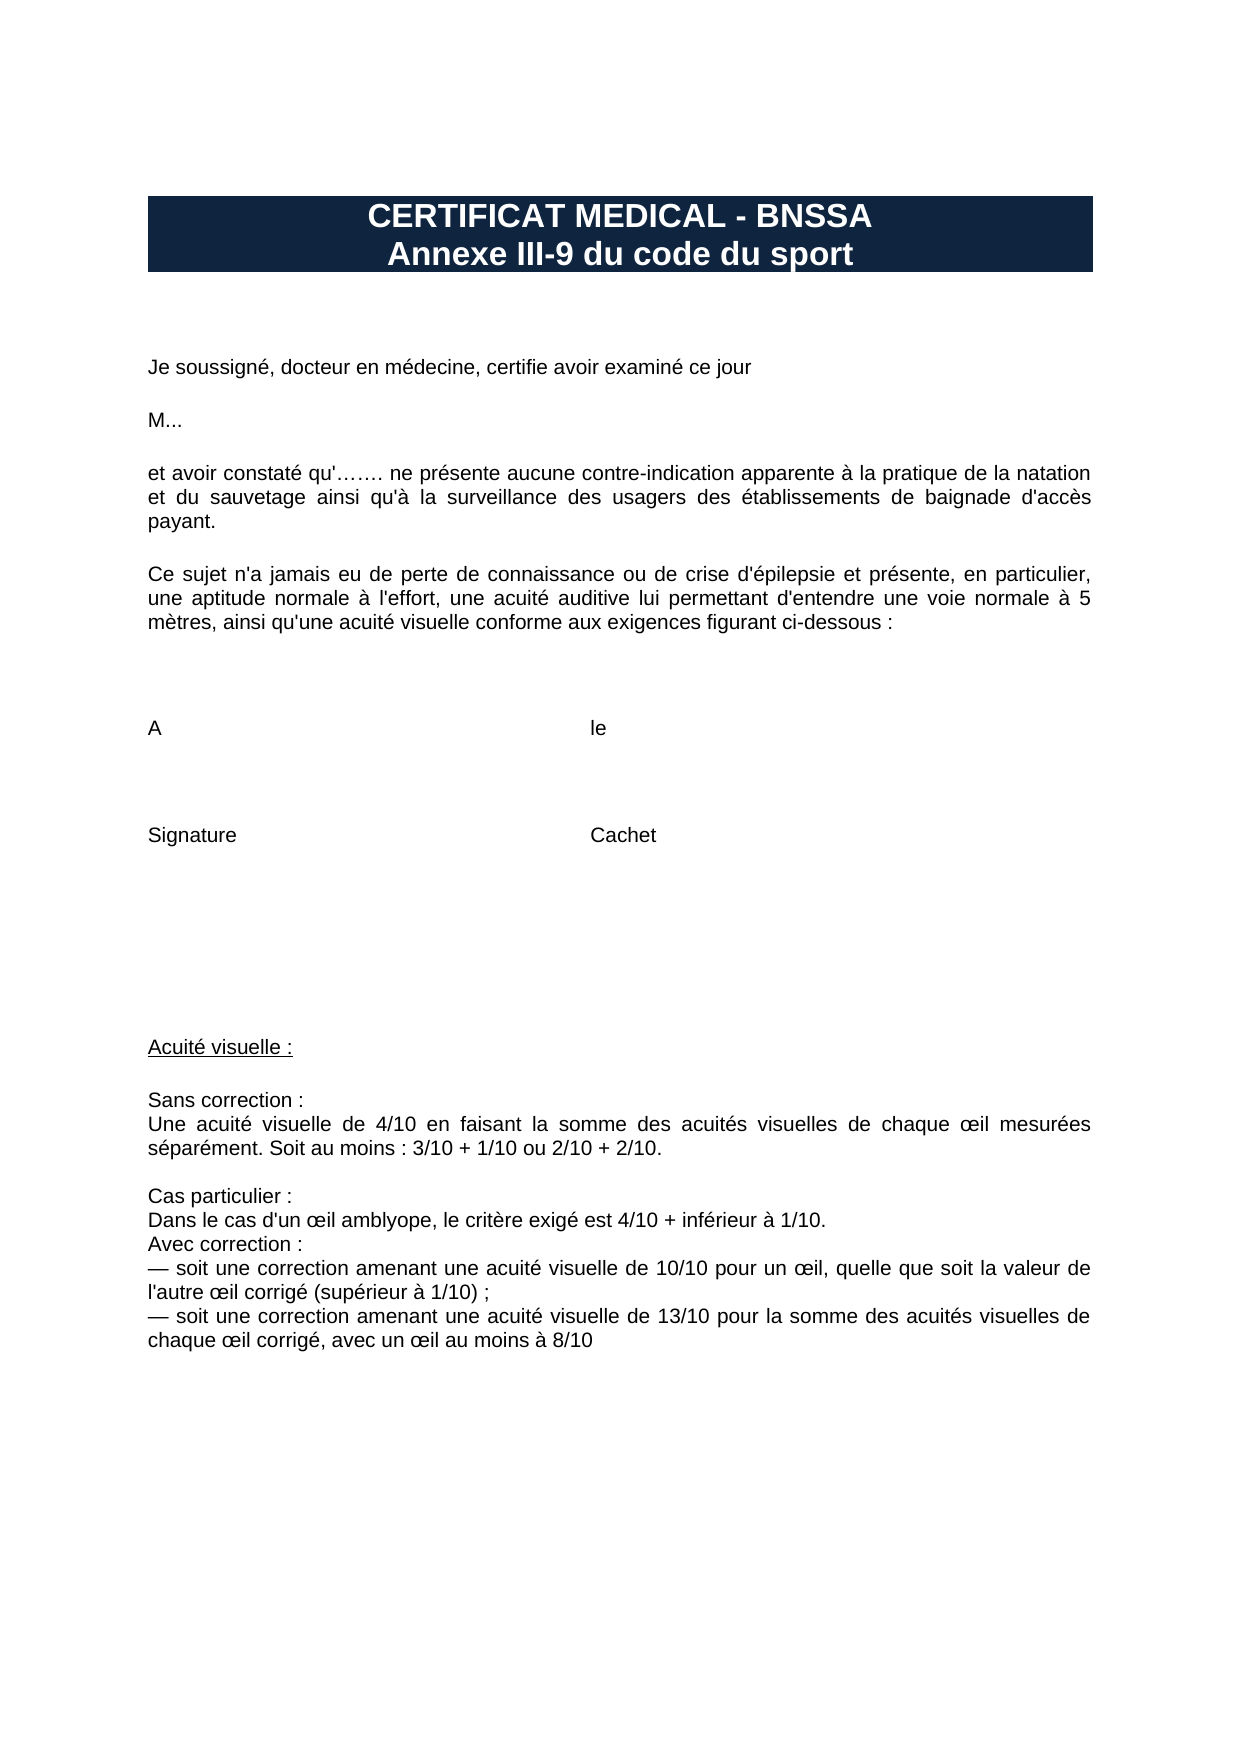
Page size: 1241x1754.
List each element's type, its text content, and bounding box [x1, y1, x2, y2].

text Cas particulier : [148, 1184, 1093, 1208]
text Ce sujet n'a jamais eu de perte de connaissance ou de crise d'épilepsie et présente, en particulier, une aptitude normale à l'effort, une acuité auditive lui permettant d'entendre une voie normale à , ainsi qu'une acuité visuelle conforme aux exigences figurant ci-dessous : [148, 562, 1093, 634]
text Annexe III-9 du code du sport [148, 234, 1093, 272]
text CERTIFICAT MEDICAL - BNSSA [148, 196, 1093, 234]
text Sans correction : [148, 1088, 1093, 1112]
text Dans le cas d'un œil amblyope, le critère exigé est 4/10 + inférieur à 1/10. [148, 1208, 1093, 1232]
text A le [148, 716, 1093, 740]
text ― soit une correction amenant une acuité visuelle de 13/10 pour la somme des acuités visuelles de chaque œil corrigé, avec un œil au moins à 8/10 [148, 1304, 1093, 1352]
text et avoir constaté qu'……. ne présente aucune contre-indication apparente à la pratique de la natation et du sauvetage ainsi qu'à la surveillance des usagers des établissements de baignade d'accès payant. [148, 461, 1093, 533]
text Signature Cachet [148, 822, 1093, 846]
text Une acuité visuelle de 4/10 en faisant la somme des acuités visuelles de chaque œil mesurées séparément. Soit au moins : 3/10 + 1/10 ou 2/10 + 2/10. [148, 1112, 1093, 1160]
text ― soit une correction amenant une acuité visuelle de 10/10 pour un œil, quelle que soit la valeur de l'autre œil corrigé (supérieur à 1/10) ; [148, 1256, 1093, 1304]
text Acuité visuelle : [148, 1035, 1093, 1059]
text Avec correction : [148, 1232, 1093, 1256]
text M... [148, 408, 1093, 432]
text Je soussigné, docteur en médecine, certifie avoir examiné ce jour [148, 355, 1093, 379]
